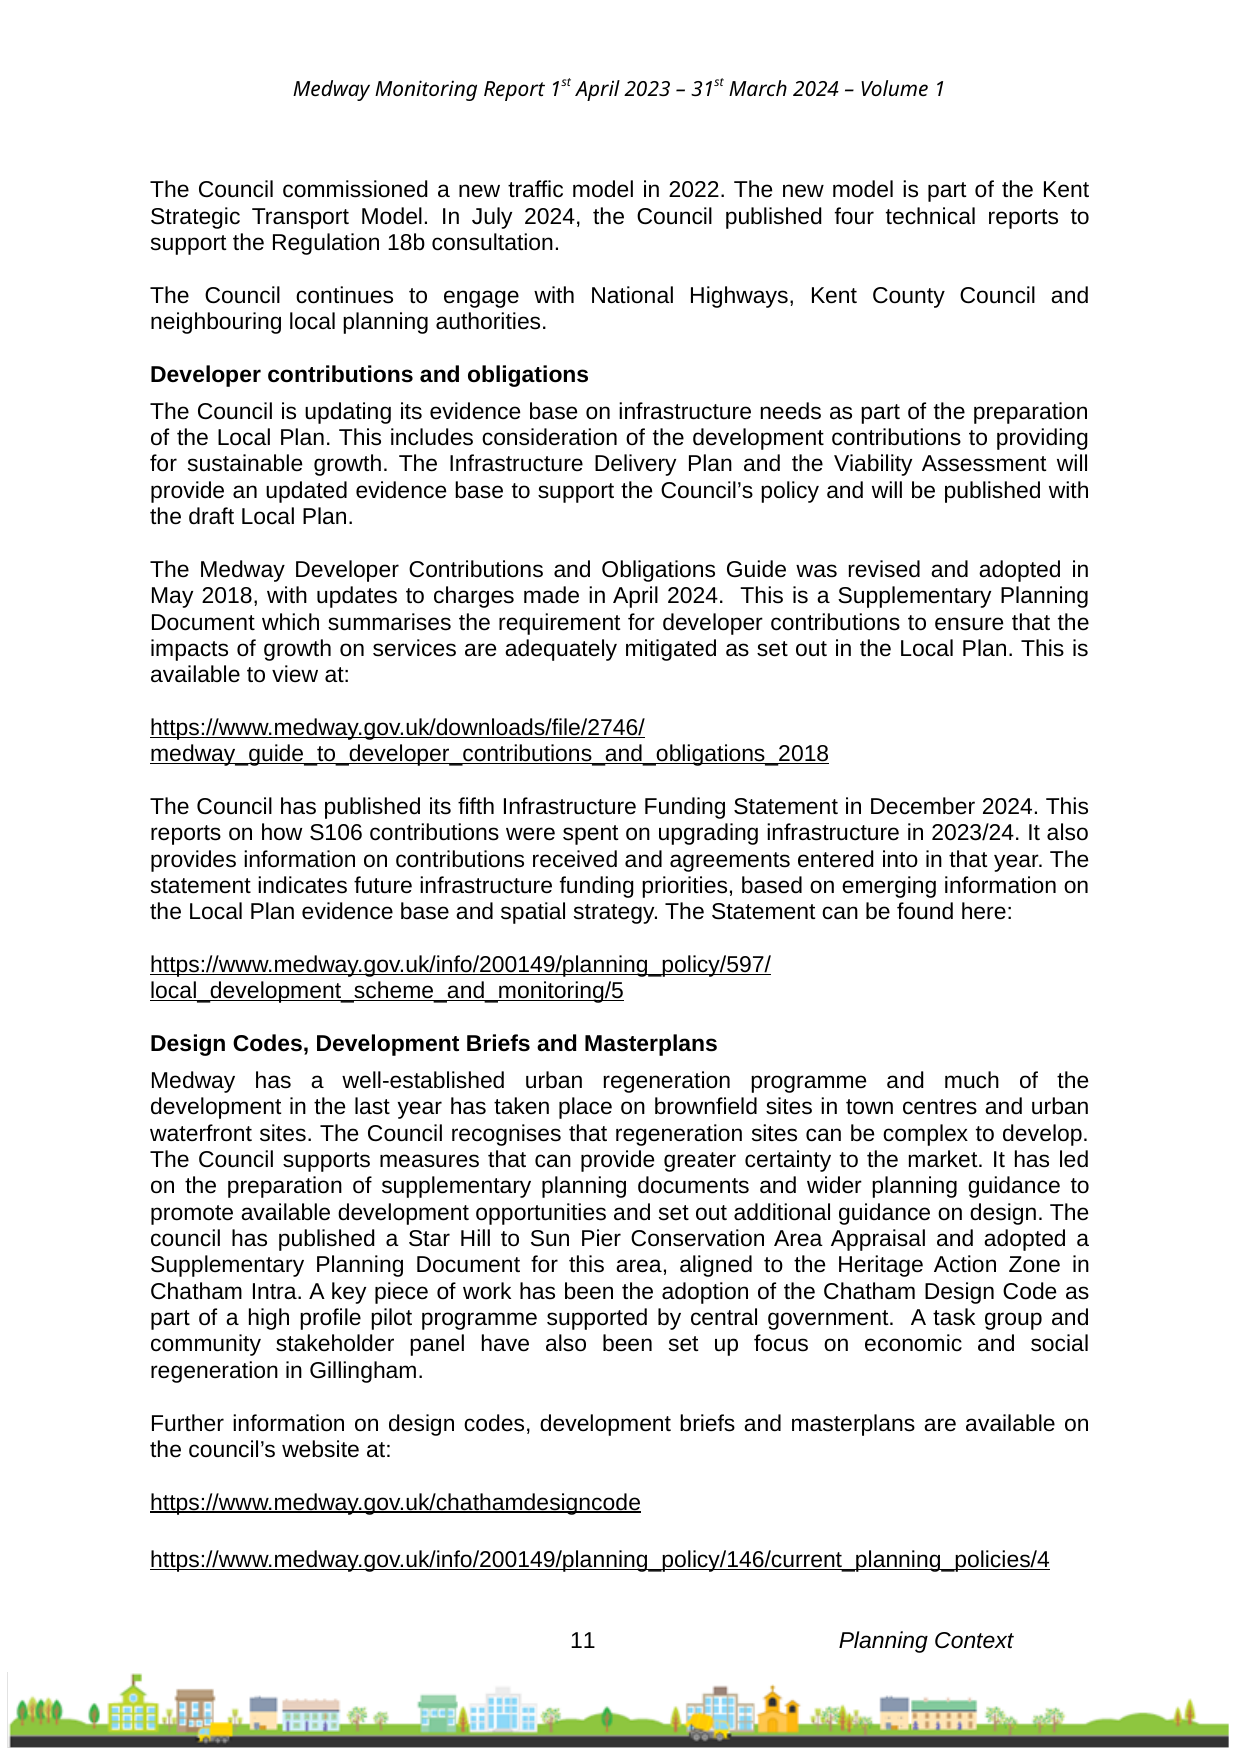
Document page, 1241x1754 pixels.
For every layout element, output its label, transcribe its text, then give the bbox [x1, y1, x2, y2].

text The Medway Developer Contributions and Obligations Guide was revised and adopted in May 2018, with updates to charges made in April 2024. This is a Supplementary Planning Document which summarises the requirement for developer contributions to ensure that the impacts of growth on services are adequately mitigated as set out in the Local Plan. This is available to view at: [150, 556, 1090, 687]
text https://www.medway.gov.uk/info/200149/planning_policy/146/current_planning_policies/4 [150, 1546, 1090, 1572]
text The Council continues to engage with National Highways, Kent County Council and neighbouring local planning authorities. [150, 282, 1090, 334]
text Medway has a well-established urban regeneration programme and much of the development in the last year has taken place on brownfield sites in town centres and urban waterfront sites. The Council recognises that regeneration sites can be complex to develop. The Council supports measures that can provide greater certainty to the market. It has led on the preparation of supplementary planning documents and wider planning guidance to promote available development opportunities and set out additional guidance on design. The council has published a Star Hill to Sun Pier Conservation Area Appraisal and adopted a Supplementary Planning Document for this area, aligned to the Heritage Action Zone in Chatham Intra. A key piece of work has been the adoption of the Chatham Design Code as part of a high profile pilot programme supported by central government. A task group and community stakeholder panel have also been set up focus on economic and social regeneration in Gillingham. [150, 1067, 1090, 1383]
text Further information on design codes, development briefs and masterplans are available on the council’s website at: [150, 1409, 1090, 1462]
subtitle Design Codes, Development Briefs and Masterplans [150, 1030, 1090, 1056]
text The Council has published its fifth Infrastructure Funding Statement in December 2024. This reports on how S106 contributions were spent on upgrading infrastructure in 2023/24. It also provides information on contributions received and agreements entered into in that year. The statement indicates future infrastructure funding priorities, based on emerging information on the Local Plan evidence base and spatial strategy. The Statement can be found here: [150, 793, 1090, 925]
subtitle Developer contributions and obligations [150, 361, 1090, 387]
picture [6, 1672, 1229, 1751]
text https://www.medway.gov.uk/downloads/file/2746/medway_guide_to_developer_contributions_and_obligations_2018 [150, 714, 1090, 767]
text https://www.medway.gov.uk/chathamdesigncode [150, 1488, 1090, 1515]
text The Council commissioned a new traffic model in 2022. The new model is part of the Kent Strategic Transport Model. In July 2024, the Council published four technical reports to support the Regulation 18b consultation. [150, 176, 1090, 255]
text The Council is updating its evidence base on infrastructure needs as part of the preparation of the Local Plan. This includes consideration of the development contributions to providing for sustainable growth. The Infrastructure Delivery Plan and the Viability Assessment will provide an updated evidence base to support the Council’s policy and will be published with the draft Local Plan. [150, 398, 1090, 529]
text https://www.medway.gov.uk/info/200149/planning_policy/597/local_development_scheme_and_monitoring/5 [150, 951, 1090, 1004]
